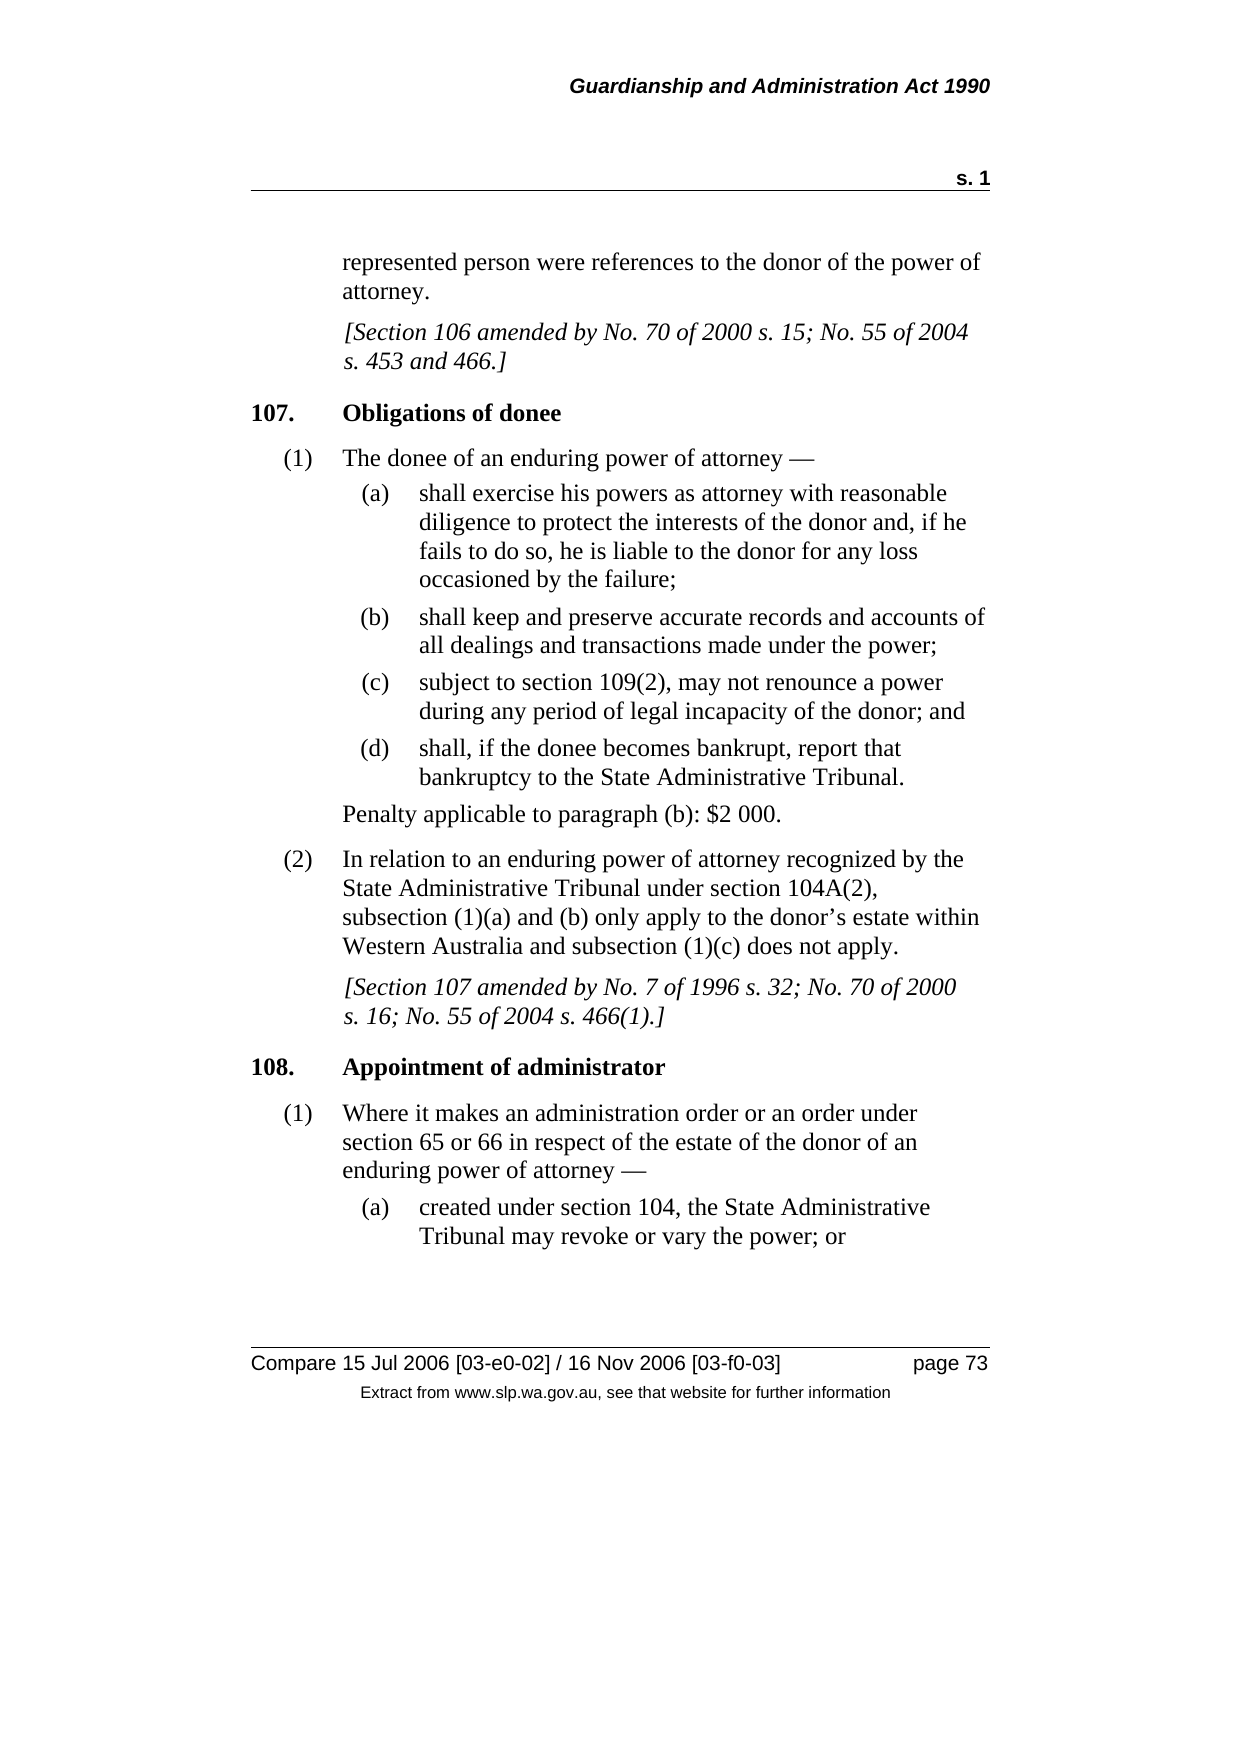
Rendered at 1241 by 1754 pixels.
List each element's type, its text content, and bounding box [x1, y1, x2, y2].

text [251, 247, 990, 305]
text (d) shall, if the donee becomes bankrupt, report that bankruptcy to the State Administrative Tribunal. [251, 733, 990, 791]
text (2) In relation to an enduring power of attorney recognized by the State Administrative Tribunal under section 104A(2), subsection (1)(a) and (b) only apply to the donor’s estate within Western Australia and subsection (1)(c) does not apply. [251, 844, 990, 959]
text (1) The donee of an enduring power of attorney — [251, 443, 990, 472]
text (a) shall exercise his powers as attorney with reasonable diligence to protect the interests of the donor and, if he fails to do so, he is liable to the donor for any loss occasioned by the failure; [251, 478, 990, 593]
text (1) Where it makes an administration order or an order under section 65 or 66 in respect of the estate of the donor of an enduring power of attorney — [251, 1098, 990, 1184]
subtitle 108. Appointment of administrator [251, 1052, 990, 1081]
text (b) shall keep and preserve accurate records and accounts of all dealings and transactions made under the power; [251, 602, 990, 659]
text Penalty applicable to paragraph (b): $2 000. [251, 799, 990, 828]
text (a) created under section 104, the State Administrative Tribunal may revoke or vary the power; or [251, 1192, 990, 1250]
text [Section 106 amended by No. 70 of 2000 s. 15; No. 55 of 2004 s. 453 and 466.] [251, 317, 990, 375]
subtitle 107. Obligations of donee [251, 398, 990, 427]
text (c) subject to section 109(2), may not renounce a power during any period of legal incapacity of the donor; and [251, 667, 990, 725]
text [Section 107 amended by No. 7 of 1996 s. 32; No. 70 of 2000 s. 16; No. 55 of 2004 s. 466(1).] [251, 972, 990, 1029]
